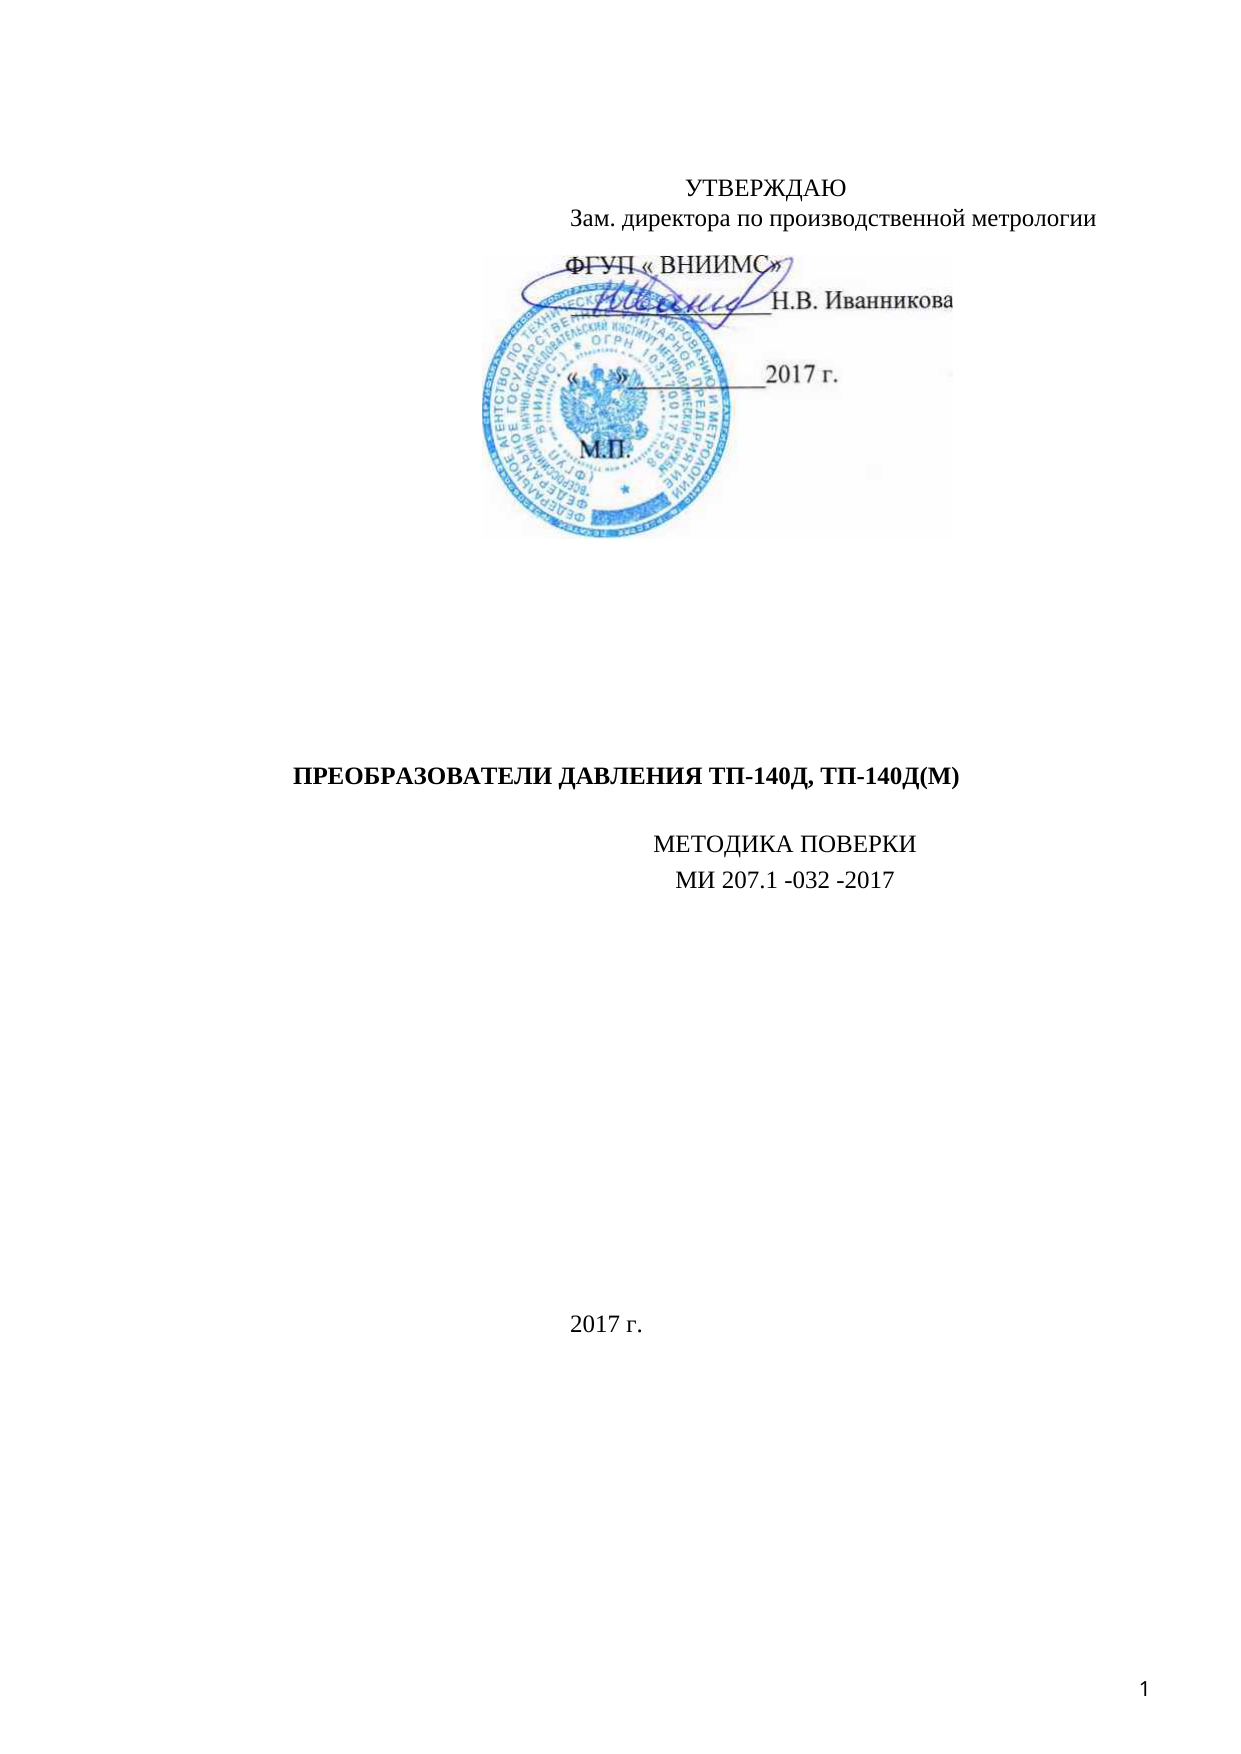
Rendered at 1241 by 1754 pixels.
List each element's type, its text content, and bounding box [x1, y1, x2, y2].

text ПРЕОБРАЗОВАТЕЛИ ДАВЛЕНИЯ ТП-140Д, ТП-140Д(М) [293, 764, 1098, 789]
text 2017 г. [570, 1313, 643, 1338]
text МЕТОДИКА ПОВЕРКИ МИ 207.1 -032 -2017 [472, 823, 1098, 896]
picture [481, 255, 953, 539]
text УТВЕРЖДАЮ [684, 177, 1098, 202]
text Зам. директора по производственной метрологии [570, 206, 1098, 231]
